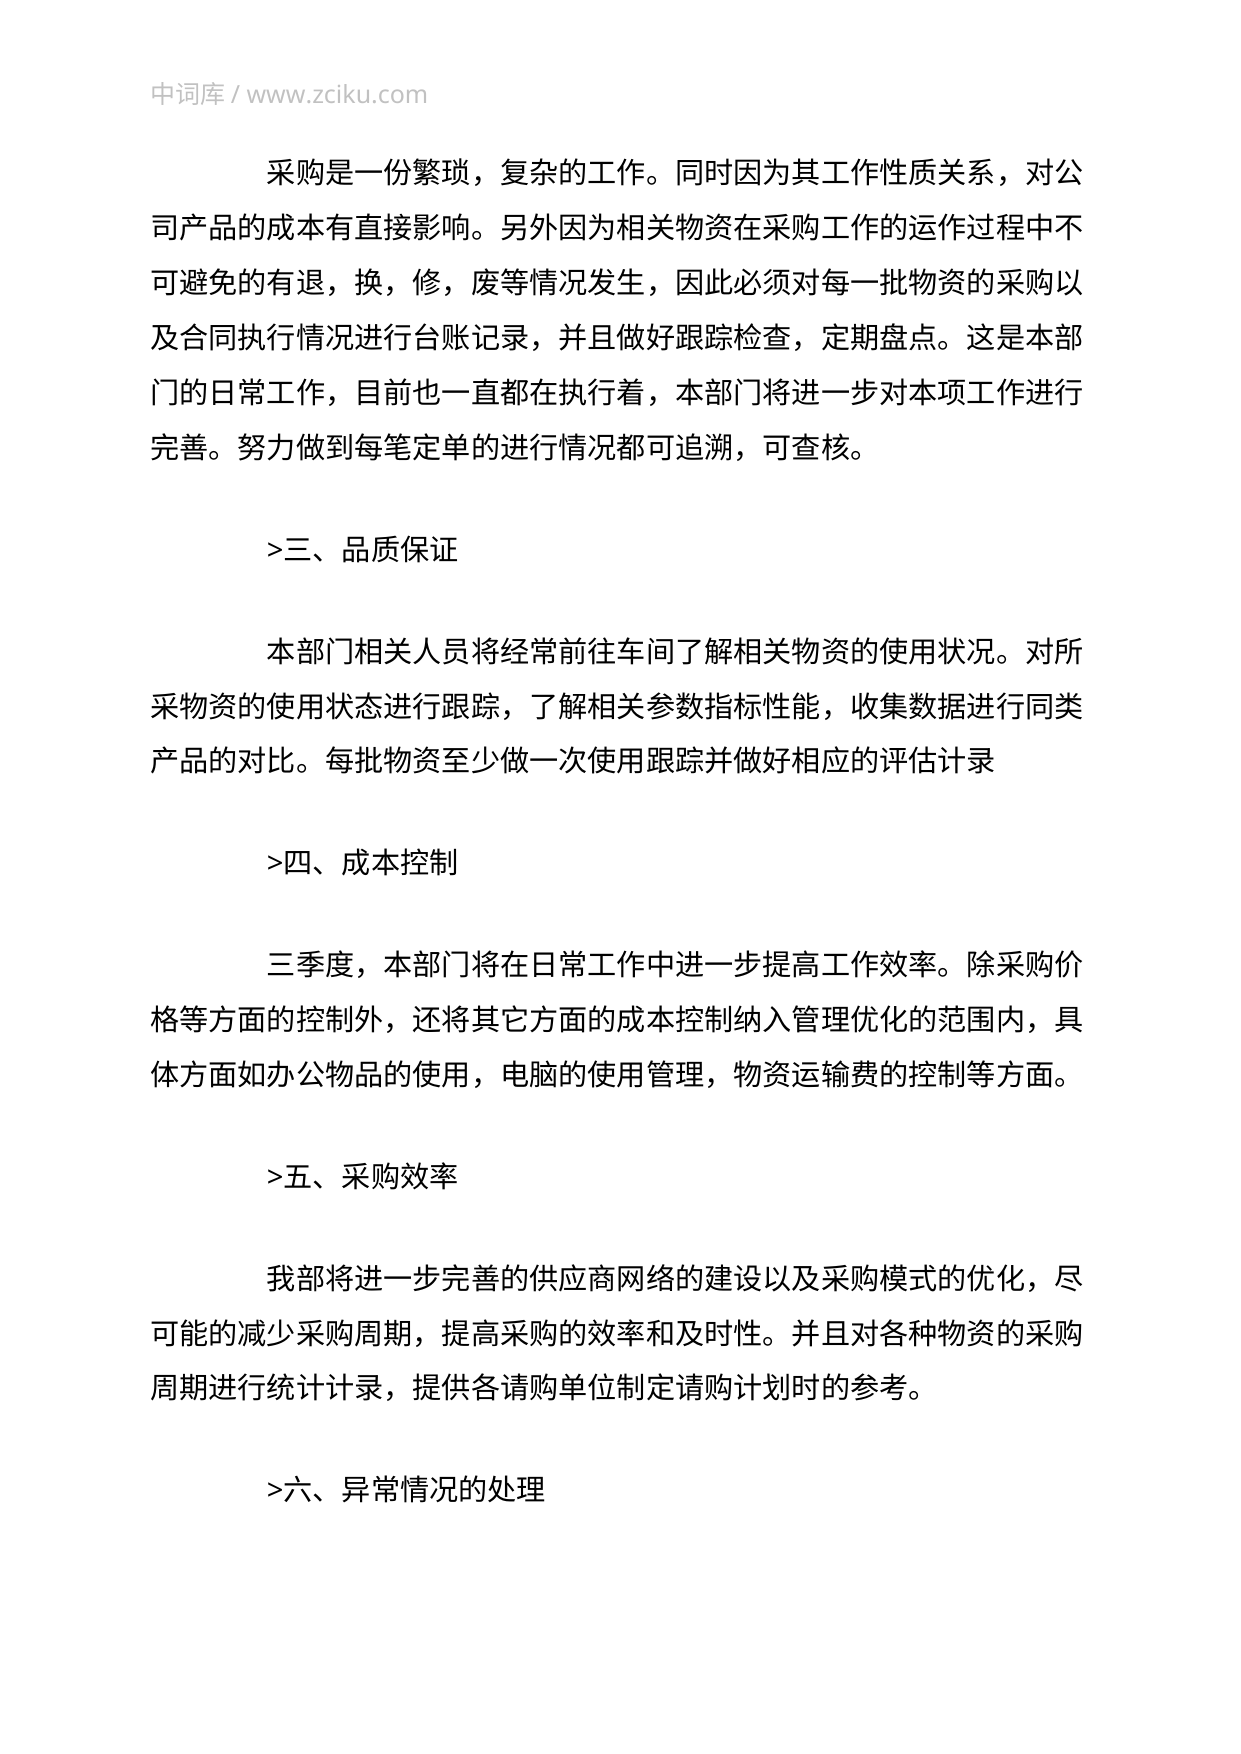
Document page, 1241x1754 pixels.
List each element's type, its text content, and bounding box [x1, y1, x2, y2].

text >六、异常情况的处理 [150, 1467, 1090, 1509]
text >四、成本控制 [150, 840, 1090, 882]
text >五、采购效率 [150, 1153, 1090, 1196]
text 我部将进一步完善的供应商网络的建设以及采购模式的优化，尽可能的减少采购周期，提高采购的效率和及时性。并且对各种物资的采购周期进行统计计录，提供各请购单位制定请购计划时的参考。 [150, 1255, 1090, 1407]
text 本部门相关人员将经常前往车间了解相关物资的使用状况。对所采物资的使用状态进行跟踪，了解相关参数指标性能，收集数据进行同类产品的对比。每批物资至少做一次使用跟踪并做好相应的评估计录 [150, 628, 1090, 780]
text >三、品质保证 [150, 526, 1090, 569]
text 三季度，本部门将在日常工作中进一步提高工作效率。除采购价格等方面的控制外，还将其它方面的成本控制纳入管理优化的范围内，具体方面如办公物品的使用，电脑的使用管理，物资运输费的控制等方面。 [150, 942, 1090, 1094]
text 采购是一份繁琐，复杂的工作。同时因为其工作性质关系，对公司产品的成本有直接影响。另外因为相关物资在采购工作的运作过程中不可避免的有退，换，修，废等情况发生，因此必须对每一批物资的采购以及合同执行情况进行台账记录，并且做好跟踪检查，定期盘点。这是本部门的日常工作，目前也一直都在执行着，本部门将进一步对本项工作进行完善。努力做到每笔定单的进行情况都可追溯，可查核。 [150, 150, 1090, 467]
